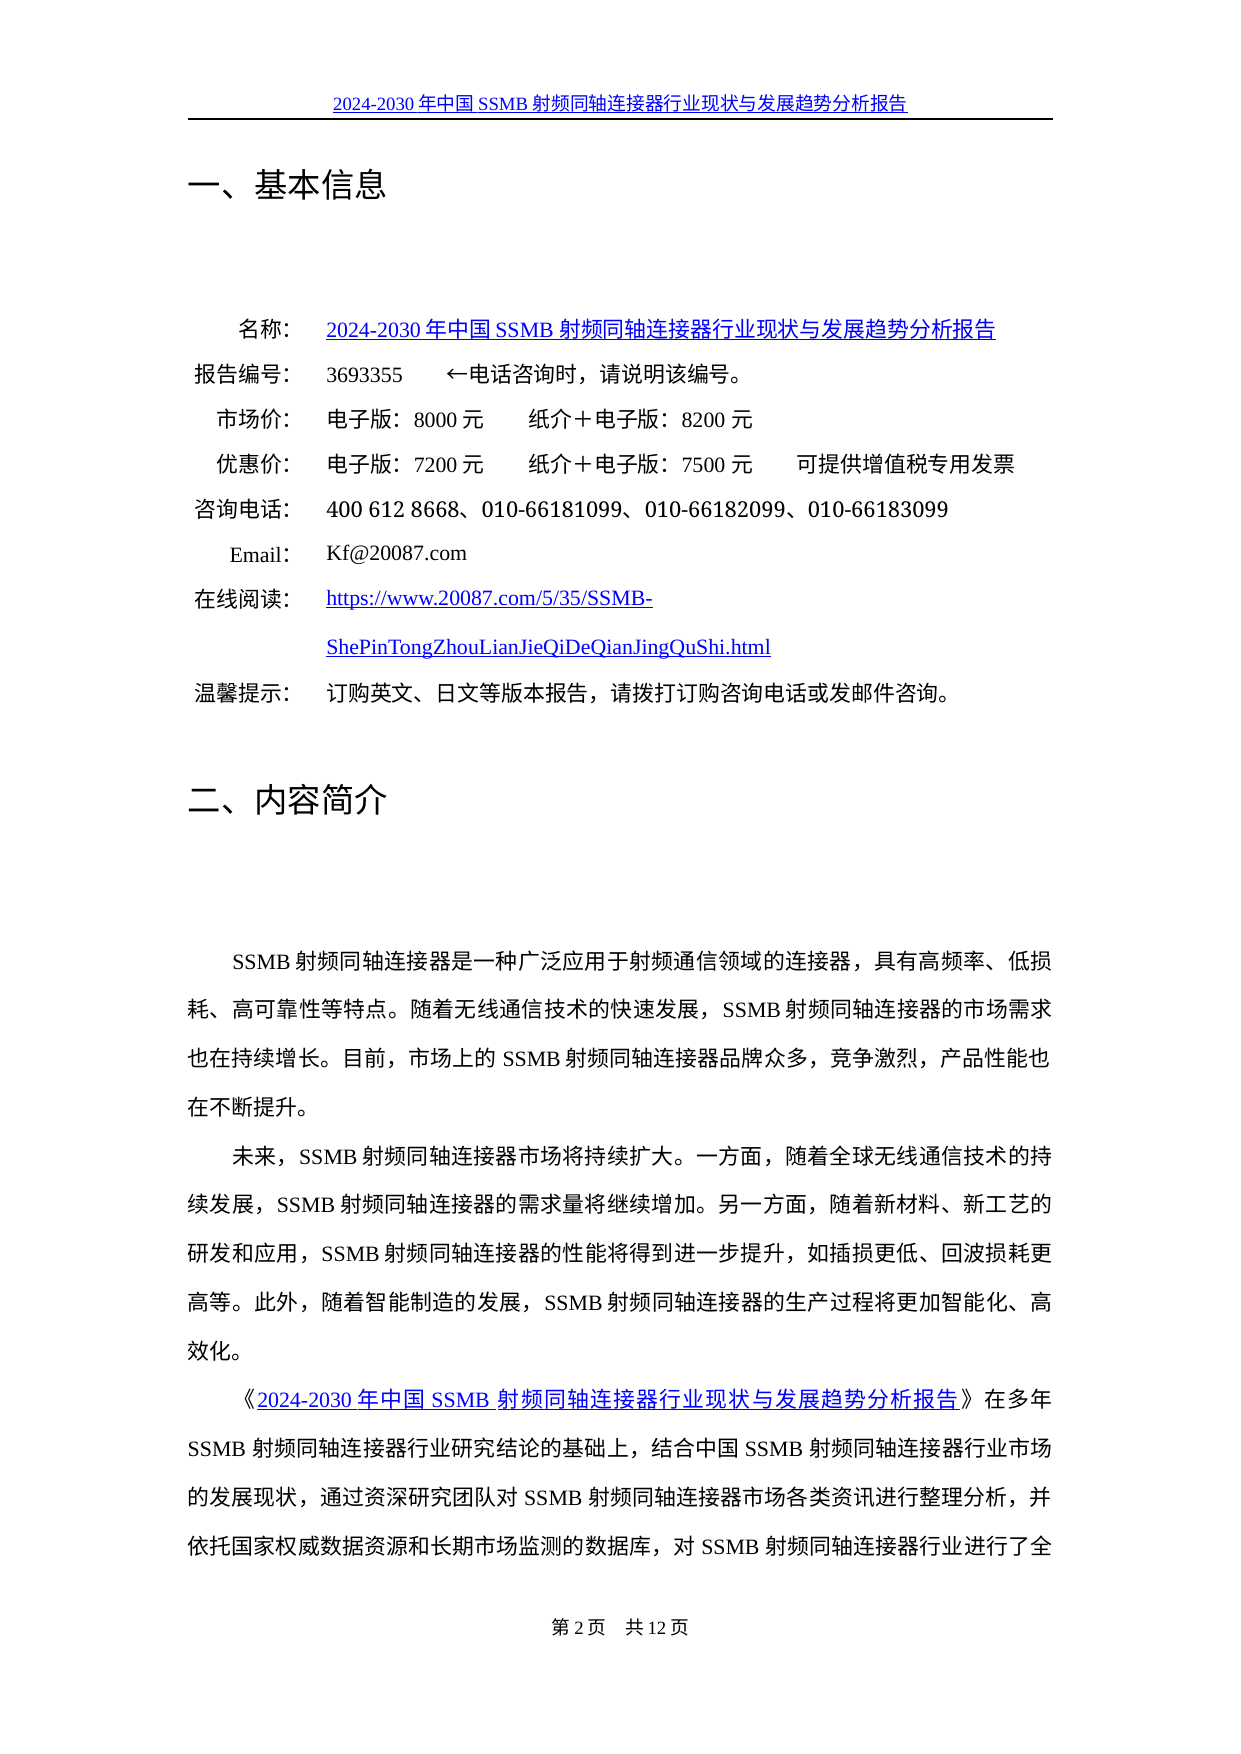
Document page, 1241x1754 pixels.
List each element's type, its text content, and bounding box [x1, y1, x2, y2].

table_cell 400 612 8668、010-66181099、010-66182099、010-66183099 [315, 492, 1073, 537]
table_cell Kf@20087.com [315, 537, 1073, 582]
table_cell 优惠价： [167, 447, 315, 492]
table_cell 电子版：8000 元 纸介＋电子版：8200 元 [315, 402, 1073, 447]
table_cell 市场价： [167, 402, 315, 447]
table_cell 温馨提示： [167, 675, 315, 720]
table_cell 报告编号： [167, 357, 315, 402]
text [187, 943, 1053, 1561]
table_cell [315, 582, 1073, 675]
title 二、内容简介 [187, 766, 1053, 831]
table_cell Email： [167, 537, 315, 582]
table_cell 3693355 ←电话咨询时，请说明该编号。 [315, 357, 1073, 402]
table_cell 电子版：7200 元 纸介＋电子版：7500 元 可提供增值税专用发票 [315, 447, 1073, 492]
table_cell 咨询电话： [167, 492, 315, 537]
table_cell 在线阅读： [167, 582, 315, 675]
title 一、基本信息 [187, 150, 1053, 215]
table_cell 订购英文、日文等版本报告，请拨打订购咨询电话或发邮件咨询。 [315, 675, 1073, 720]
table_header 2024-2030年中国SSMB 射频同轴连接器行业现状与发展趋势分析报告 [315, 312, 1073, 357]
table_header 名称： [167, 312, 315, 357]
